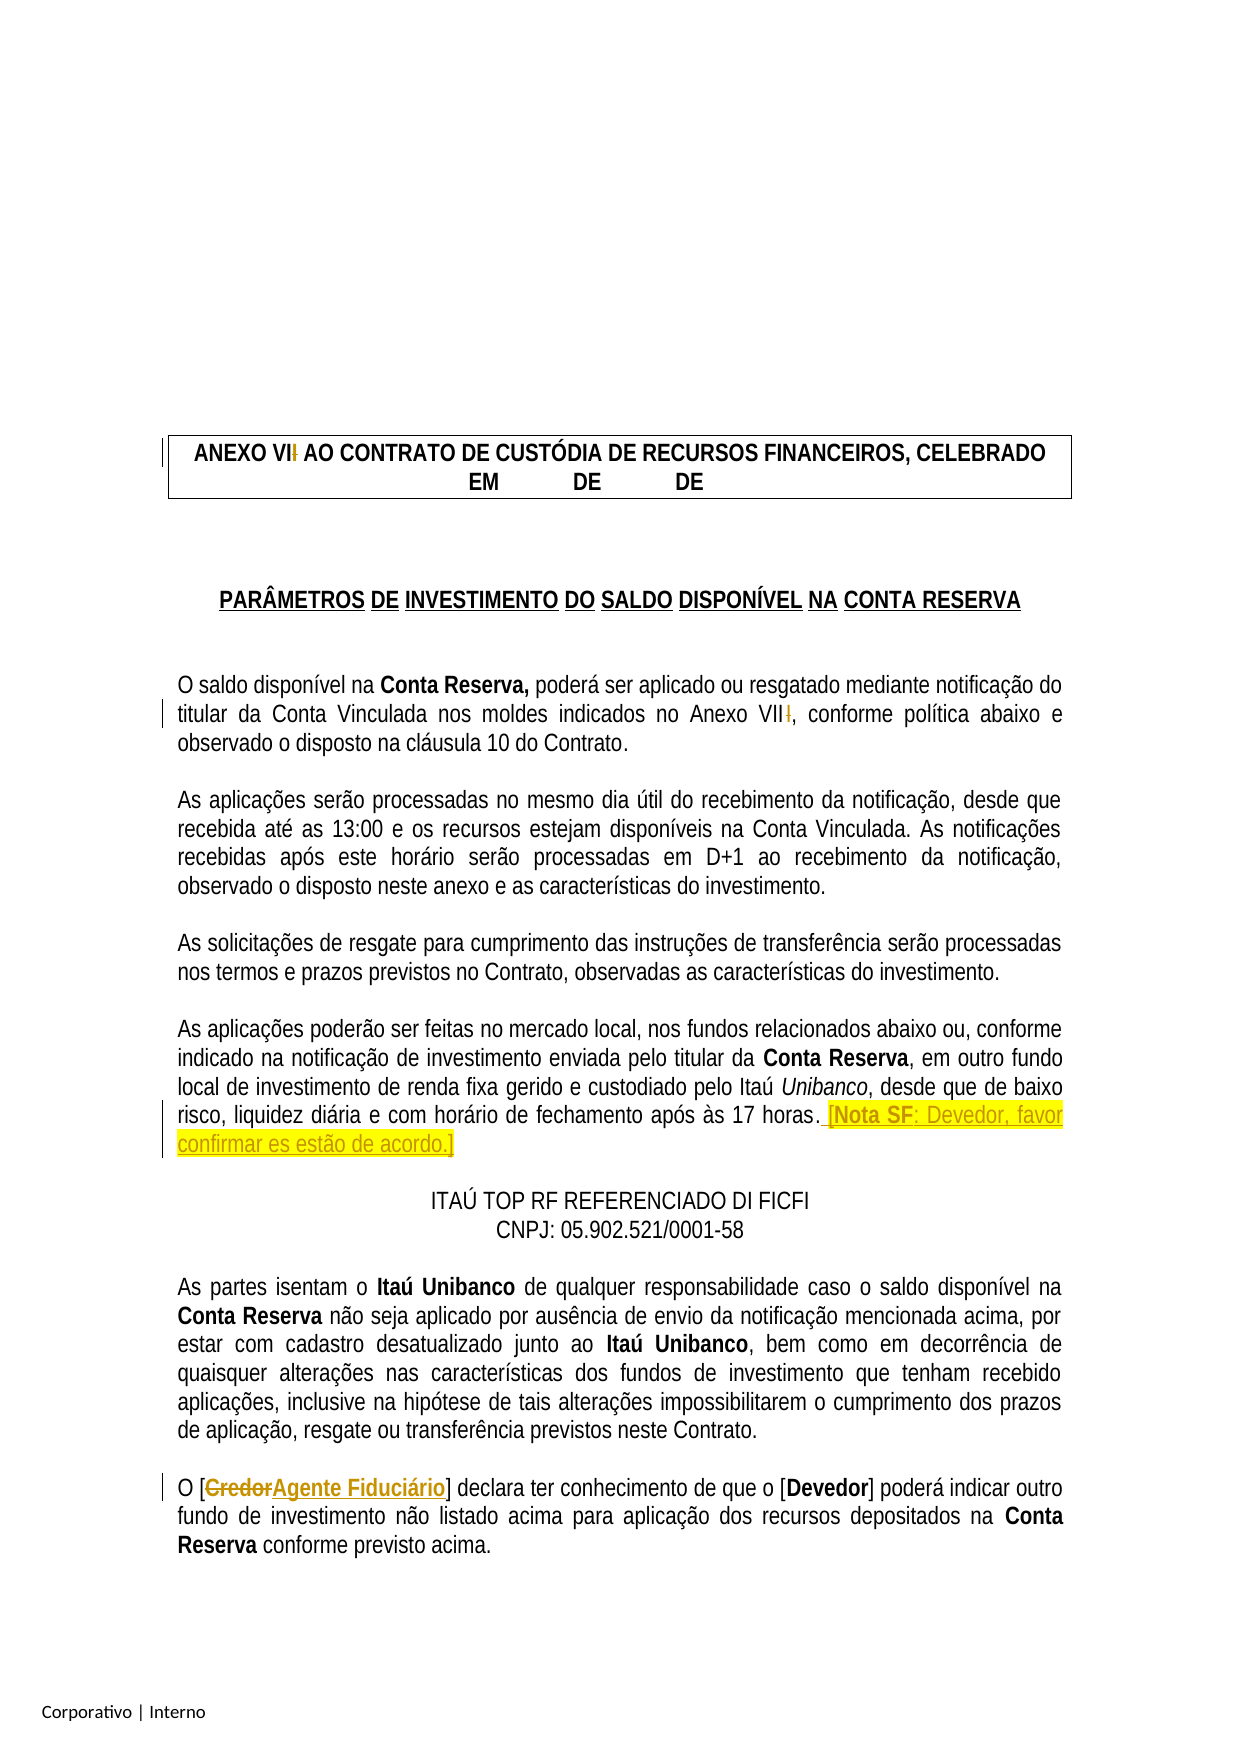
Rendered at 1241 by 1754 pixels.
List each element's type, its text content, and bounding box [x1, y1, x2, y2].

text PARÂMETROS DE INVESTIMENTO DO SALDO DISPONÍVEL NA CONTA RESERVA [177, 584, 1063, 613]
text CNPJ: 05.902.521/0001-58 [177, 1215, 1063, 1243]
text As aplicações serão processadas no mesmo dia útil do recebimento da notificação, desde que recebida até as 13:00 e os recursos estejam disponíveis na Conta Vinculada. As notificações recebidas após este horário serão processadas em D+1 ao recebimento da notificação, observado o disposto neste anexo e as características do investimento. [177, 785, 1063, 900]
text As partes isentam o Itaú Unibanco de qualquer responsabilidade caso o saldo disponível na Conta Reserva não seja aplicado por ausência de envio da notificação mencionada acima, por estar com cadastro desatualizado junto ao Itaú Unibanco, bem como em decorrência de quaisquer alterações nas características dos fundos de investimento que tenham recebido aplicações, inclusive na hipótese de tais alterações impossibilitarem o cumprimento dos prazos de aplicação, resgate ou transferência previstos neste Contrato. [177, 1272, 1063, 1444]
text O saldo disponível na Conta Reserva, poderá ser aplicado ou resgatado mediante notificação do titular da Conta Vinculada nos moldes indicados no Anexo VII, conforme política abaixo e observado o disposto na cláusula 10 do Contrato. [177, 671, 1063, 756]
text O [] declara ter conhecimento de que o [Devedor] poderá indicar outro fundo de investimento não listado acima para aplicação dos recursos depositados na Conta Reserva conforme previsto acima. [177, 1473, 1063, 1558]
text ITAÚ TOP RF REFERENCIADO DI FICFI [177, 1186, 1063, 1215]
text ANEXO VI AO CONTRATO DE CUSTÓDIA DE RECURSOS FINANCEIROS, CELEBRADO EM DE DE [169, 436, 1071, 498]
text As solicitações de resgate para cumprimento das instruções de transferência serão processadas nos termos e prazos previstos no Contrato, observadas as características do investimento. [177, 928, 1063, 986]
text As aplicações poderão ser feitas no mercado local, nos fundos relacionados abaixo ou, conforme indicado na notificação de investimento enviada pelo titular da Conta Reserva, em outro fundo local de investimento de renda fixa gerido e custodiado pelo Itaú Unibanco, desde que de baixo risco, liquidez diária e com horário de fechamento após às 17 horas. [177, 1014, 1063, 1157]
